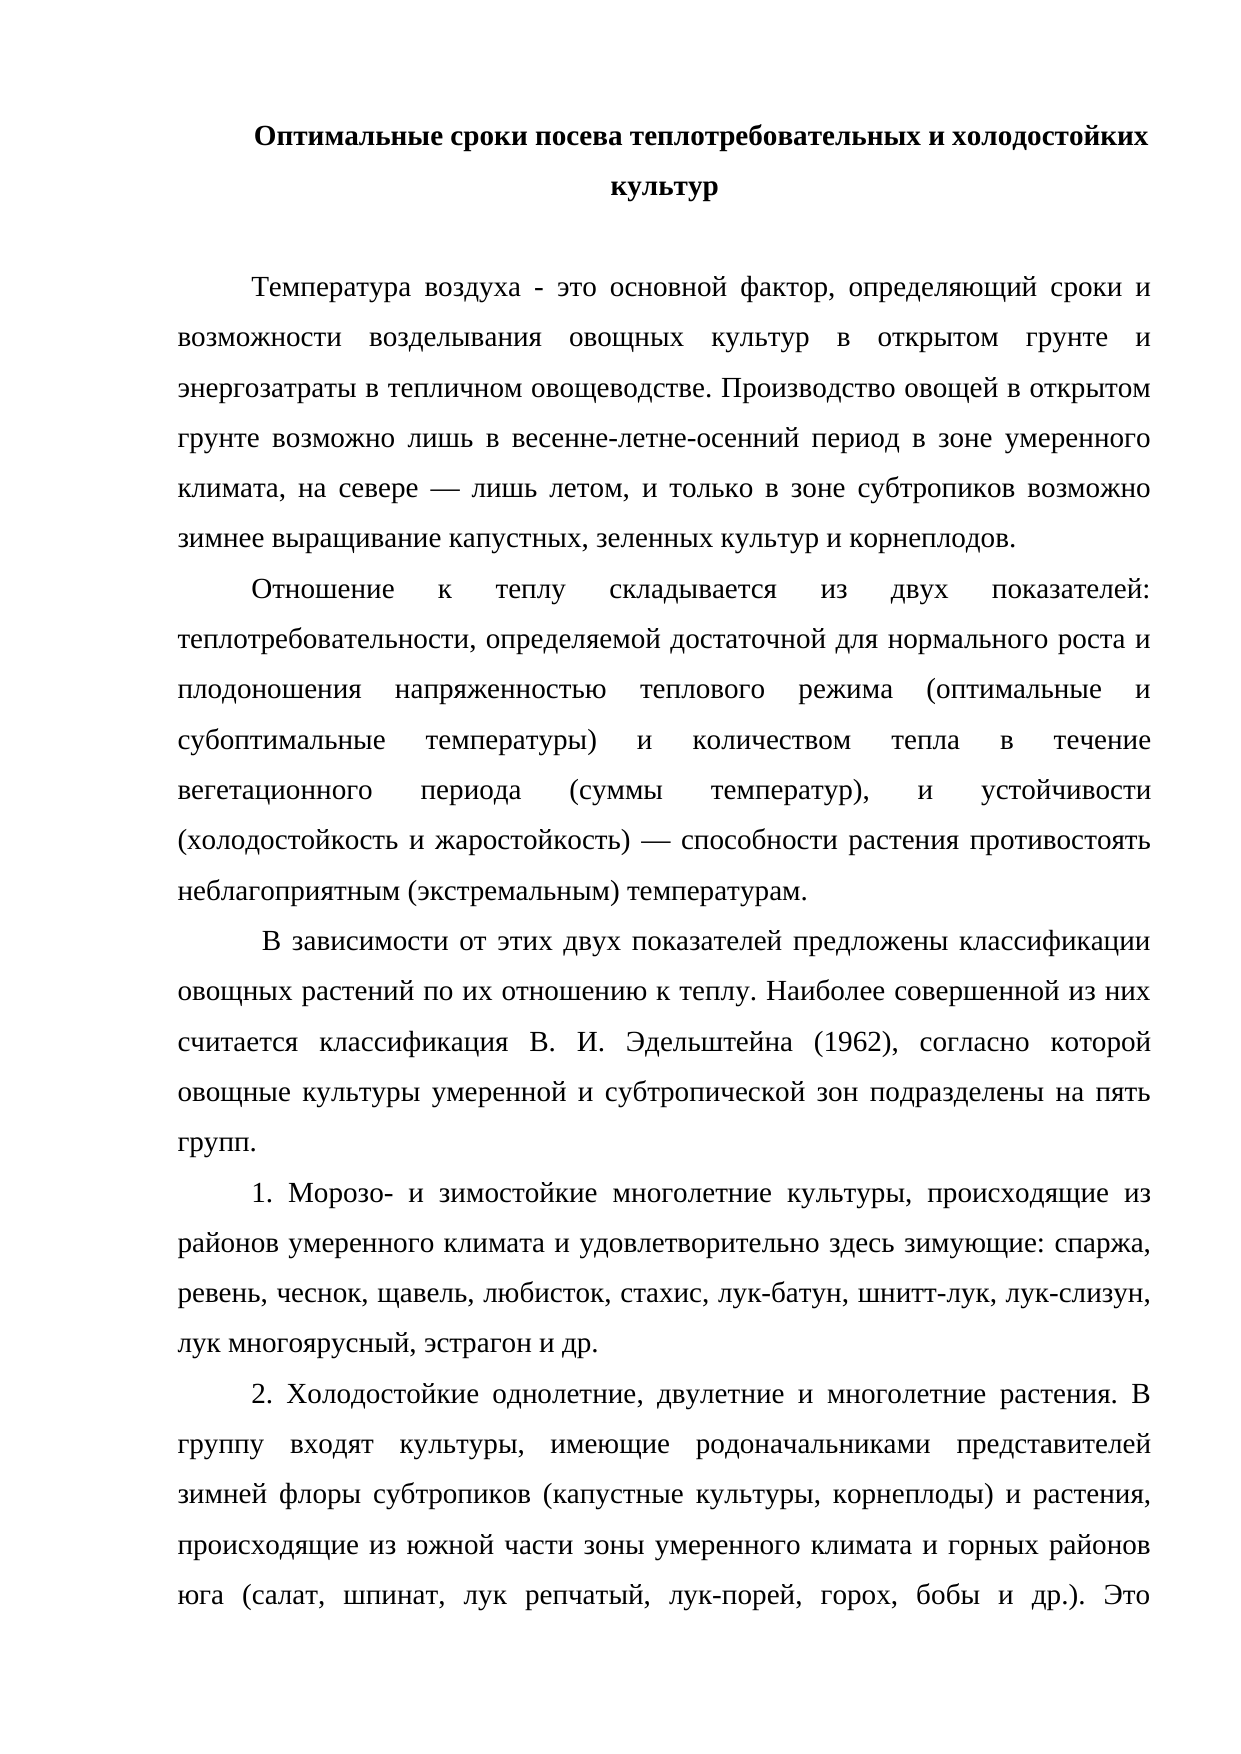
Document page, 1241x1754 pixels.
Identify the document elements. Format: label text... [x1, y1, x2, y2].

text Оптимальные сроки посева теплотребовательных и холодостойких культур [177, 118, 1152, 202]
text Отношение к теплу складывается из двух показателей: теплотребовательности, определяемой достаточной для нормального роста и плодоношения напряженностью теплового режима (оптимальные и субоптимальные температуры) и количеством тепла в течение вегетационного периода (суммы температур), и устойчивости (холодостойкость и жаростойкость) — способности растения противостоять неблагоприятным (экстремальным) температурам. [177, 571, 1152, 906]
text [177, 1376, 1152, 1611]
text Температура воздуха - это основной фактор, определяющий сроки и возможности возделывания овощных культур в открытом грунте и энергозатраты в тепличном овощеводстве. Производство овощей в открытом грунте возможно лишь в весенне-летне-осенний период в зоне умеренного климата, на севере — лишь летом, и только в зоне субтропиков возможно зимнее выращивание капустных, зеленных культур и корнеплодов. [177, 269, 1152, 554]
text В зависимости от этих двух показателей предложены классификации овощных растений по их отношению к теплу. Наиболее совершенной из них считается классификация В. И. Эдельштейна (1962), согласно которой овощные культуры умеренной и субтропической зон подразделены на пять групп. [177, 923, 1152, 1158]
text 1. Морозо- и зимостойкие многолетние культуры, происходящие из районов умеренного климата и удовлетворительно здесь зимующие: спаржа, ревень, чеснок, щавель, любисток, стахис, лук-батун, шнитт-лук, лук-слизун, лук многоярусный, эстрагон и др. [177, 1175, 1152, 1359]
